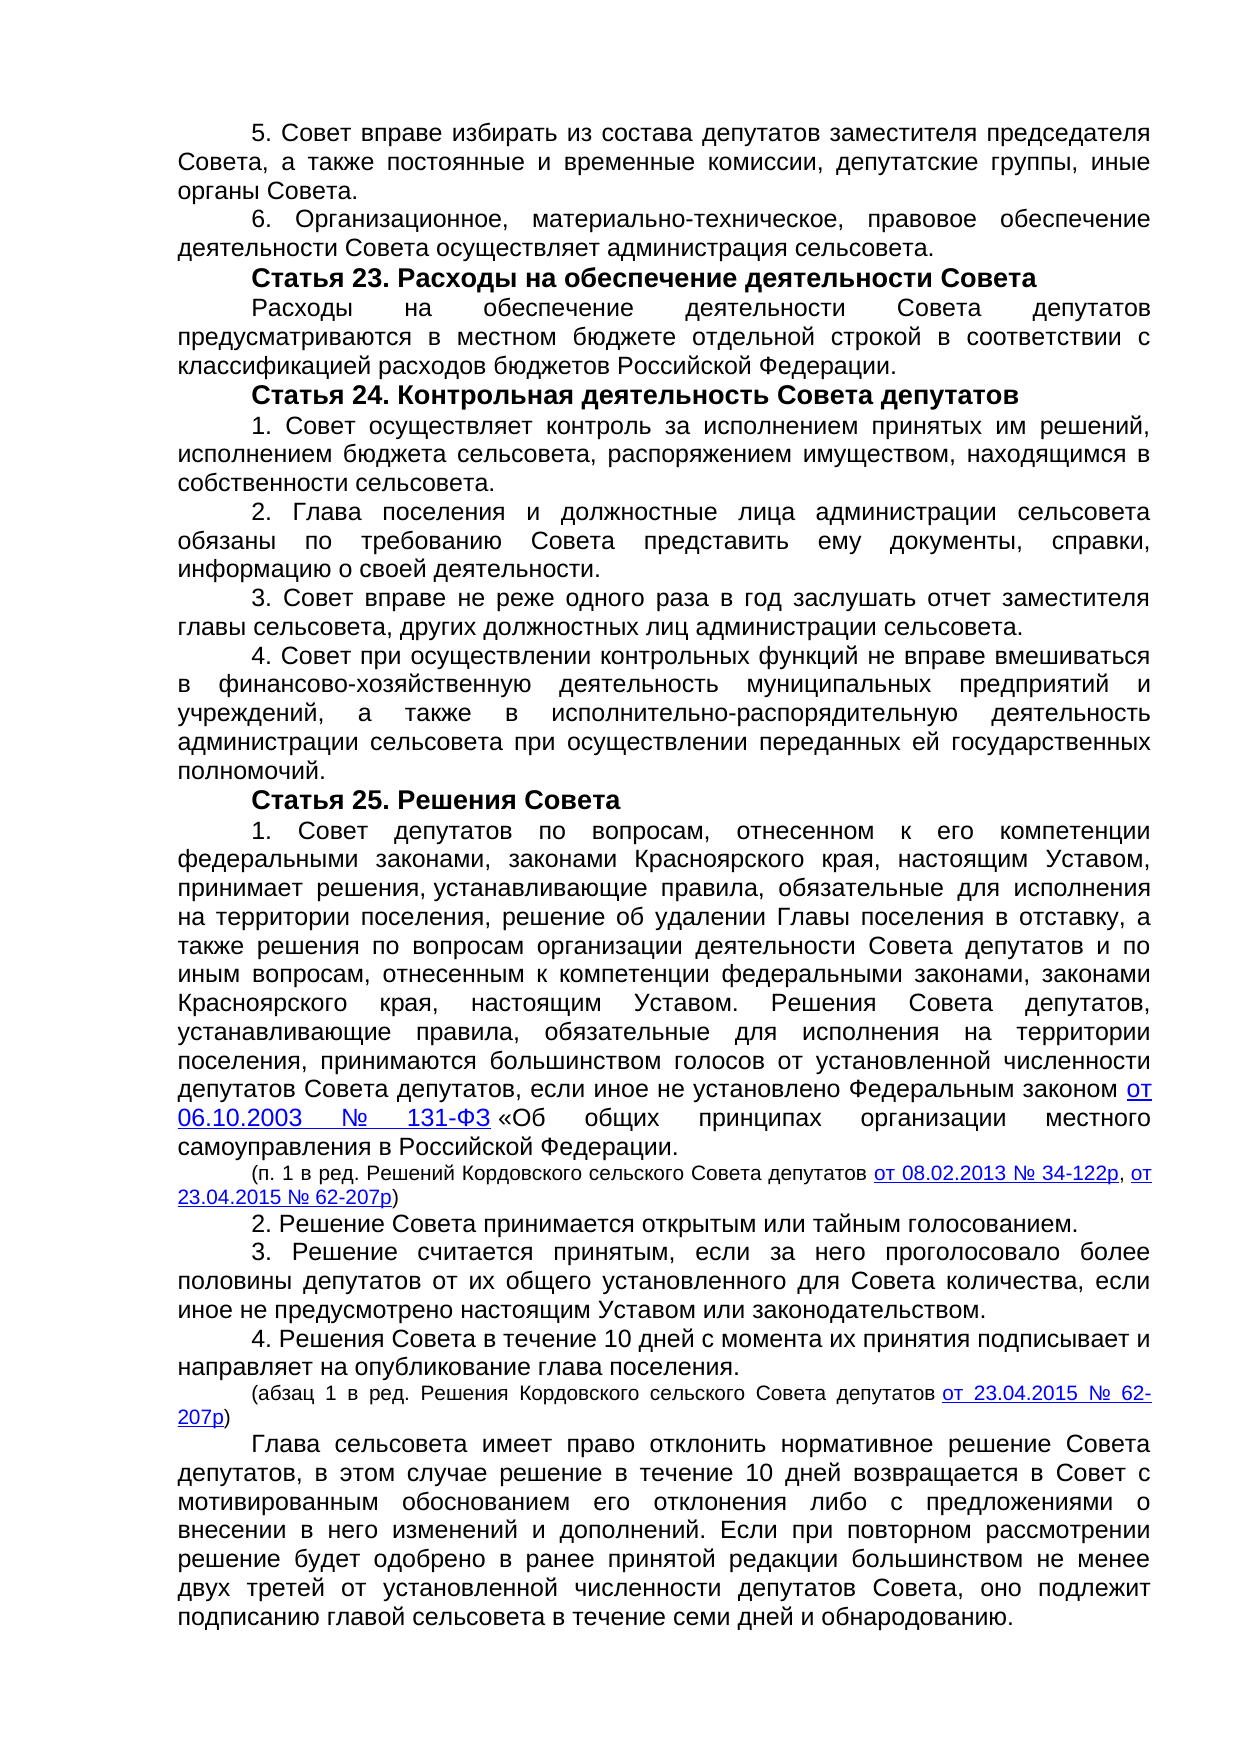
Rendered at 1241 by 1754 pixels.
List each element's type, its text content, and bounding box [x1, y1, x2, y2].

text 4. Решения Совета в течение 10 дней с момента их принятия подписывает и направляет на опубликование глава поселения. [177, 1323, 1152, 1381]
text (п. 1 в ред. Решений Кордовского сельского Совета депутатов от 08.02.2013 № 34-122р, от 23.04.2015 № 62-207р) [177, 1161, 1152, 1208]
text 4. Совет при осуществлении контрольных функций не вправе вмешиваться в финансово-хозяйственную деятельность муниципальных предприятий и учреждений, а также в исполнительно-распорядительную деятельность администрации сельсовета при осуществлении переданных ей государственных полномочий. [177, 641, 1152, 784]
text 2. Решение Совета принимается открытым или тайным голосованием. [177, 1208, 1152, 1237]
text 5. Совет вправе избирать из состава депутатов заместителя председателя Совета, а также постоянные и временные комиссии, депутатские группы, иные органы Совета. [177, 118, 1152, 204]
text 3. Решение считается принятым, если за него проголосовало более половины депутатов от их общего установленного для Совета количества, если иное не предусмотрено настоящим Уставом или законодательством. [177, 1237, 1152, 1323]
text 6. Организационное, материально-техническое, правовое обеспечение деятельности Совета осуществляет администрация сельсовета. [177, 204, 1152, 262]
text Статья 25. Решения Совета [177, 784, 1152, 816]
text 1. Совет осуществляет контроль за исполнением принятых им решений, исполнением бюджета сельсовета, распоряжением имуществом, находящимся в собственности сельсовета. [177, 411, 1152, 497]
text Статья 24. Контрольная деятельность Совета депутатов [177, 379, 1152, 411]
text Расходы на обеспечение деятельности Совета депутатов предусматриваются в местном бюджете отдельной строкой в соответствии с классификацией расходов бюджетов Российской Федерации. [177, 293, 1152, 379]
text Статья 23. Расходы на обеспечение деятельности Совета [177, 262, 1152, 293]
text 1. Совет депутатов по вопросам, отнесенном к его компетенции федеральными законами, законами Красноярского края, настоящим Уставом, принимает решения, устанавливающие правила, обязательные для исполнения на территории поселения, решение об удалении Главы поселения в отставку, а также решения по вопросам организации деятельности Совета депутатов и по иным вопросам, отнесенным к компетенции федеральными законами, законами Красноярского края, настоящим Уставом. Решения Совета депутатов, устанавливающие правила, обязательные для исполнения на территории поселения, принимаются большинством голосов от установленной численности депутатов Совета депутатов, если иное не установлено Федеральным законом от 06.10.2003 № 131-ФЗ «Об общих принципах организации местного самоуправления в Российской Федерации. [177, 816, 1152, 1161]
text (абзац 1 в ред. Решения Кордовского сельского Совета депутатов от 23.04.2015 № 62-207р) [177, 1381, 1152, 1429]
text Глава сельсовета имеет право отклонить нормативное решение Совета депутатов, в этом случае решение в течение 10 дней возвращается в Совет с мотивированным обоснованием его отклонения либо с предложениями о внесении в него изменений и дополнений. Если при повторном рассмотрении решение будет одобрено в ранее принятой редакции большинством не менее двух третей от установленной численности депутатов Совета, оно подлежит подписанию главой сельсовета в течение семи дней и обнародованию. [177, 1429, 1152, 1630]
text 3. Совет вправе не реже одного раза в год заслушать отчет заместителя главы сельсовета, других должностных лиц администрации сельсовета. [177, 583, 1152, 641]
text 2. Глава поселения и должностные лица администрации сельсовета обязаны по требованию Совета представить ему документы, справки, информацию о своей деятельности. [177, 497, 1152, 583]
